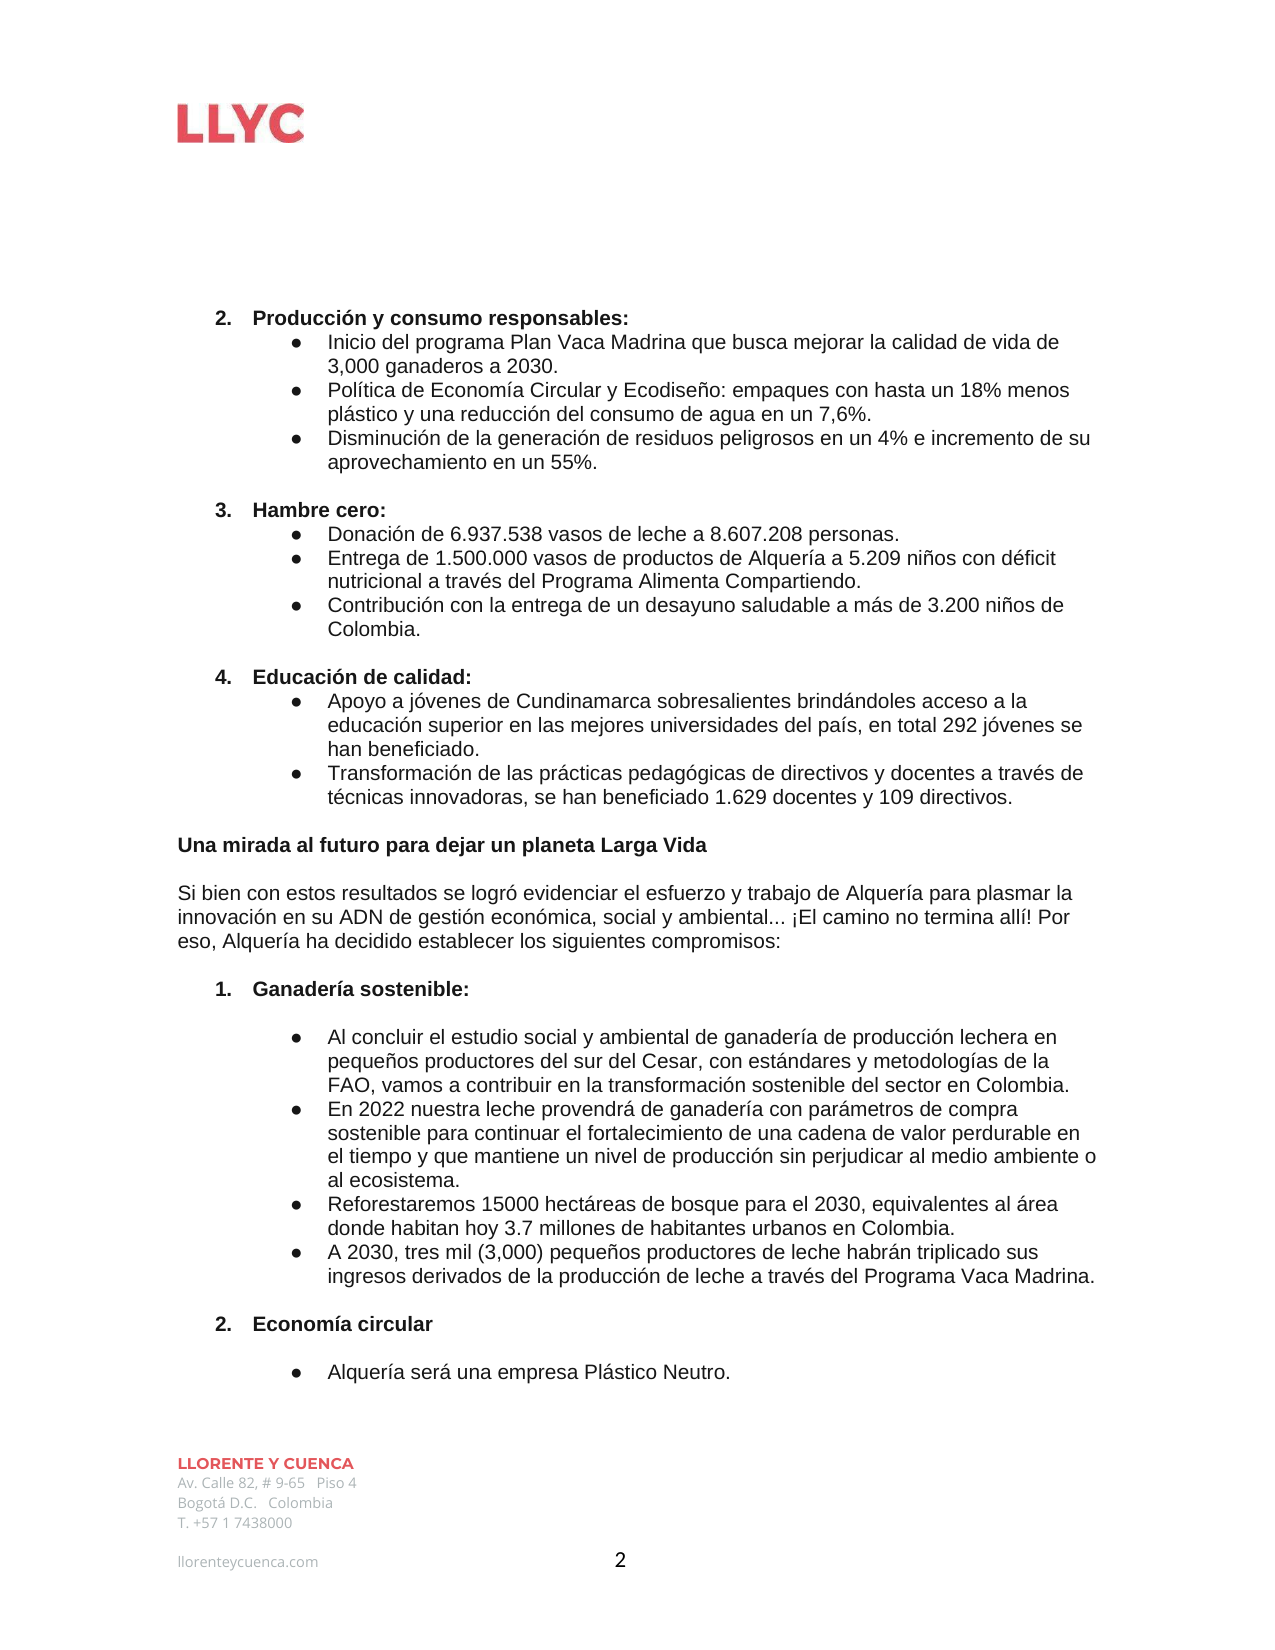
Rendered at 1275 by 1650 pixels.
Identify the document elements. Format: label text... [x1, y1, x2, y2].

list Producción y consumo responsables: [215, 306, 1098, 330]
list Donación de 6.937.538 vasos de leche a 8.607.208 personas. [290, 521, 1098, 545]
list Ganadería sostenible: [215, 977, 1098, 1001]
list Disminución de la generación de residuos peligrosos en un 4% e incremento de su aprovechamiento en un 55%. [290, 426, 1098, 473]
list En 2022 nuestra leche provendrá de ganadería con parámetros de compra sostenible para continuar el fortalecimiento de una cadena de valor perdurable en el tiempo y que mantiene un nivel de producción sin perjudicar al medio ambiente o al ecosistema. [290, 1096, 1098, 1192]
list Hambre cero: [215, 497, 1098, 521]
list Entrega de 1.500.000 vasos de productos de Alquería a 5.209 niños con déficit nutricional a través del Programa Alimenta Compartiendo. [290, 545, 1098, 593]
list Inicio del programa Plan Vaca Madrina que busca mejorar la calidad de vida de 3,000 ganaderos a 2030. [290, 330, 1098, 378]
list Economía circular [215, 1312, 1098, 1336]
list Reforestaremos 15000 hectáreas de bosque para el 2030, equivalentes al área donde habitan hoy 3.7 millones de habitantes urbanos en Colombia. [290, 1192, 1098, 1240]
text Si bien con estos resultados se logró evidenciar el esfuerzo y trabajo de Alquería para plasmar la innovación en su ADN de gestión económica, social y ambiental... ¡El camino no termina allí! Por eso, Alquería ha decidido establecer los siguientes compromisos: [177, 881, 1098, 953]
list Al concluir el estudio social y ambiental de ganadería de producción lechera en pequeños productores del sur del Cesar, con estándares y metodologías de la FAO, vamos a contribuir en la transformación sostenible del sector en Colombia. [290, 1024, 1098, 1096]
list Educación de calidad: [215, 665, 1098, 689]
list Transformación de las prácticas pedagógicas de directivos y docentes a través de técnicas innovadoras, se han beneficiado 1.629 docentes y 109 directivos. [290, 761, 1098, 809]
list Apoyo a jóvenes de Cundinamarca sobresalientes brindándoles acceso a la educación superior en las mejores universidades del país, en total 292 jóvenes se han beneficiado. [290, 689, 1098, 761]
picture [177, 103, 304, 143]
text Una mirada al futuro para dejar un planeta Larga Vida [177, 833, 1098, 857]
list Política de Economía Circular y Ecodiseño: empaques con hasta un 18% menos plástico y una reducción del consumo de agua en un 7,6%. [290, 378, 1098, 426]
list Contribución con la entrega de un desayuno saludable a más de 3.200 niños de Colombia. [290, 593, 1098, 641]
list A 2030, tres mil (3,000) pequeños productores de leche habrán triplicado sus ingresos derivados de la producción de leche a través del Programa Vaca Madrina. [290, 1240, 1098, 1288]
list Alquería será una empresa Plástico Neutro. [290, 1360, 1098, 1384]
